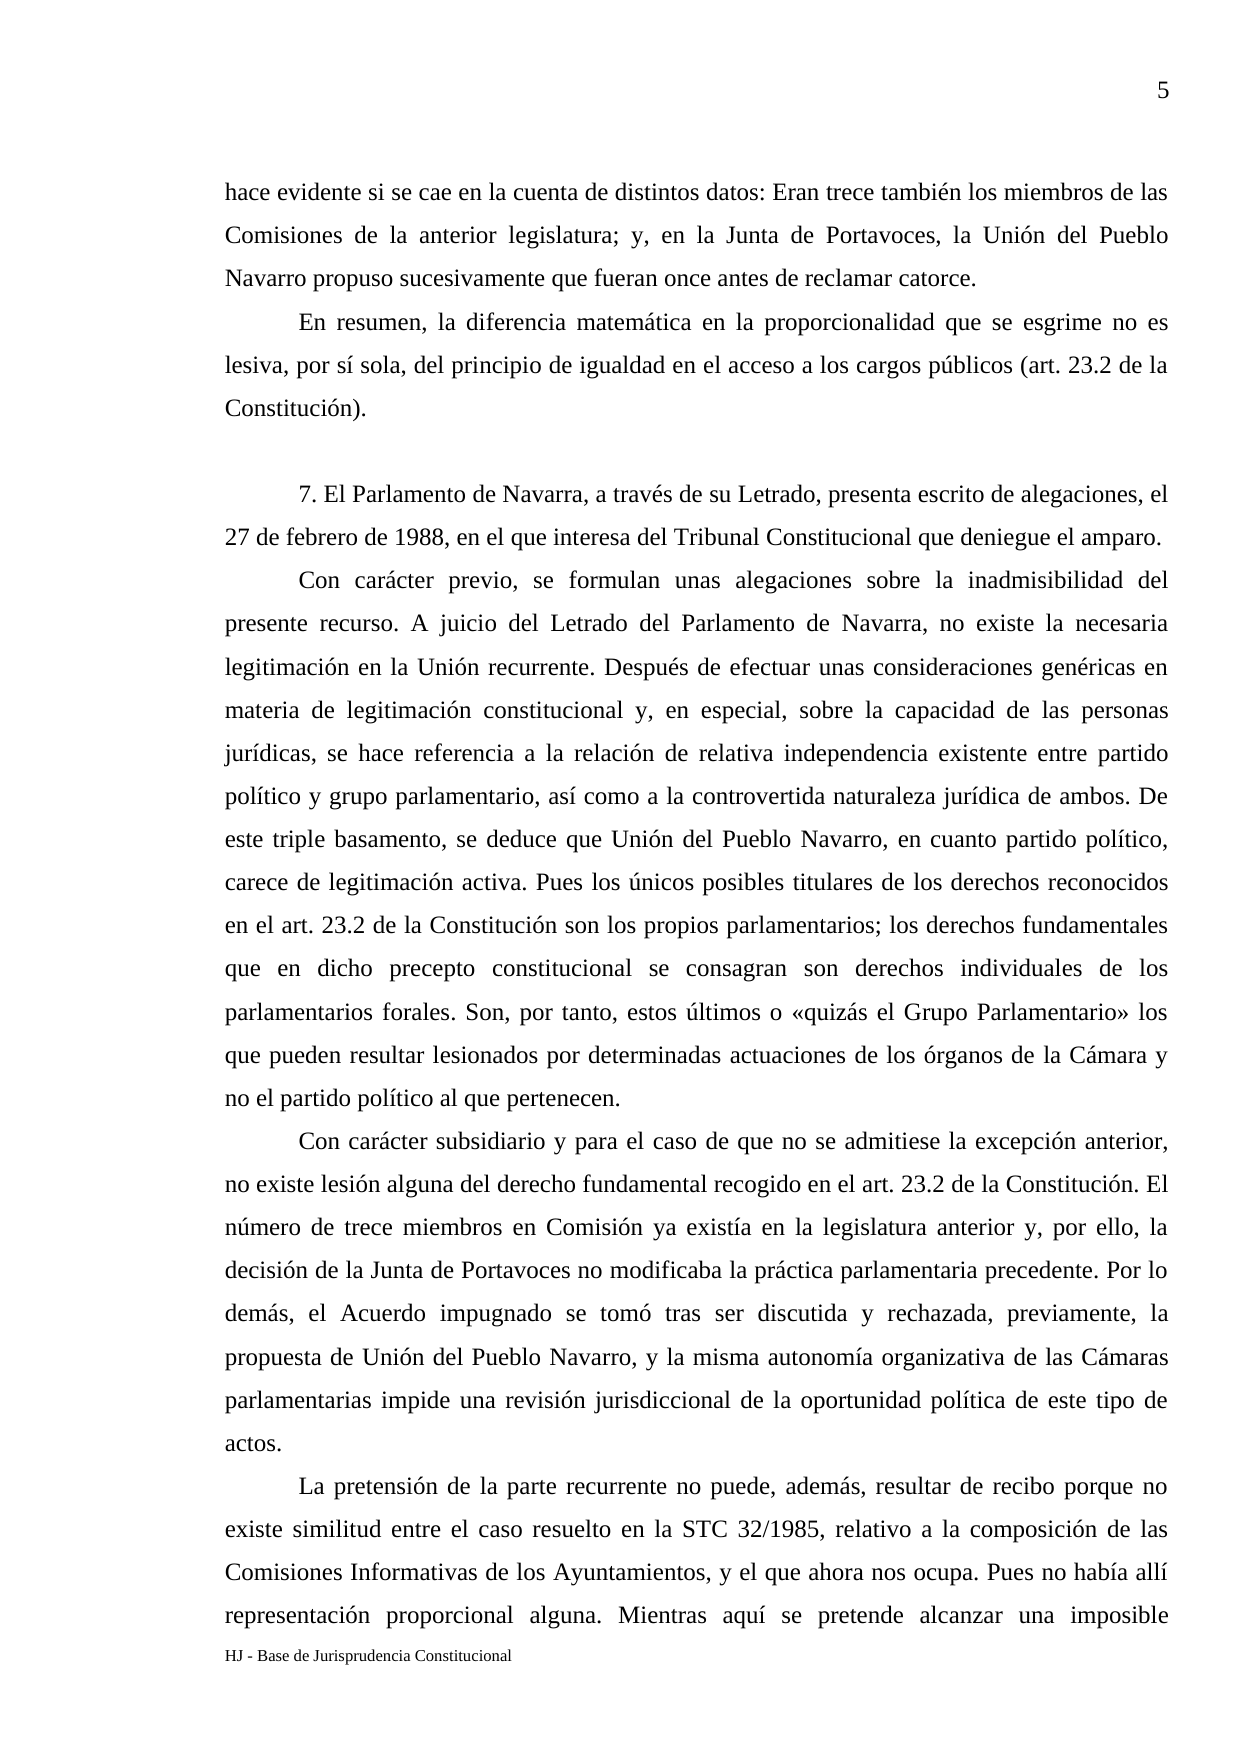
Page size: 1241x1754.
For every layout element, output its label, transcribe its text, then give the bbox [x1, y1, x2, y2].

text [224, 177, 1169, 292]
text 7. El Parlamento de Navarra, a través de su Letrado, presenta escrito de alegaciones, el 27 de febrero de 1988, en el que interesa del Tribunal Constitucional que deniegue el amparo. [224, 479, 1169, 551]
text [224, 1471, 1169, 1629]
text Con carácter subsidiario y para el caso de que no se admitiese la excepción anterior, no existe lesión alguna del derecho fundamental recogido en el art. 23.2 de la Constitución. El número de trece miembros en Comisión ya existía en la legislatura anterior y, por ello, la decisión de la Junta de Portavoces no modificaba la práctica parlamentaria precedente. Por lo demás, el Acuerdo impugnado se tomó tras ser discutida y rechazada, previamente, la propuesta de Unión del Pueblo Navarro, y la misma autonomía organizativa de las Cámaras parlamentarias impide una revisión jurisdiccional de la oportunidad política de este tipo de actos. [224, 1126, 1169, 1457]
text En resumen, la diferencia matemática en la proporcionalidad que se esgrime no es lesiva, por sí sola, del principio de igualdad en el acceso a los cargos públicos (art. 23.2 de la Constitución). [224, 307, 1169, 422]
text Con carácter previo, se formulan unas alegaciones sobre la inadmisibilidad del presente recurso. A juicio del Letrado del Parlamento de Navarra, no existe la necesaria legitimación en la Unión recurrente. Después de efectuar unas consideraciones genéricas en materia de legitimación constitucional y, en especial, sobre la capacidad de las personas jurídicas, se hace referencia a la relación de relativa independencia existente entre partido político y grupo parlamentario, así como a la controvertida naturaleza jurídica de ambos. De este triple basamento, se deduce que Unión del Pueblo Navarro, en cuanto partido político, carece de legitimación activa. Pues los únicos posibles titulares de los derechos reconocidos en el art. 23.2 de la Constitución son los propios parlamentarios; los derechos fundamentales que en dicho precepto constitucional se consagran son derechos individuales de los parlamentarios forales. Son, por tanto, estos últimos o «quizás el Grupo Parlamentario» los que pueden resultar lesionados por determinadas actuaciones de los órganos de la Cámara y no el partido político al que pertenecen. [224, 565, 1169, 1112]
